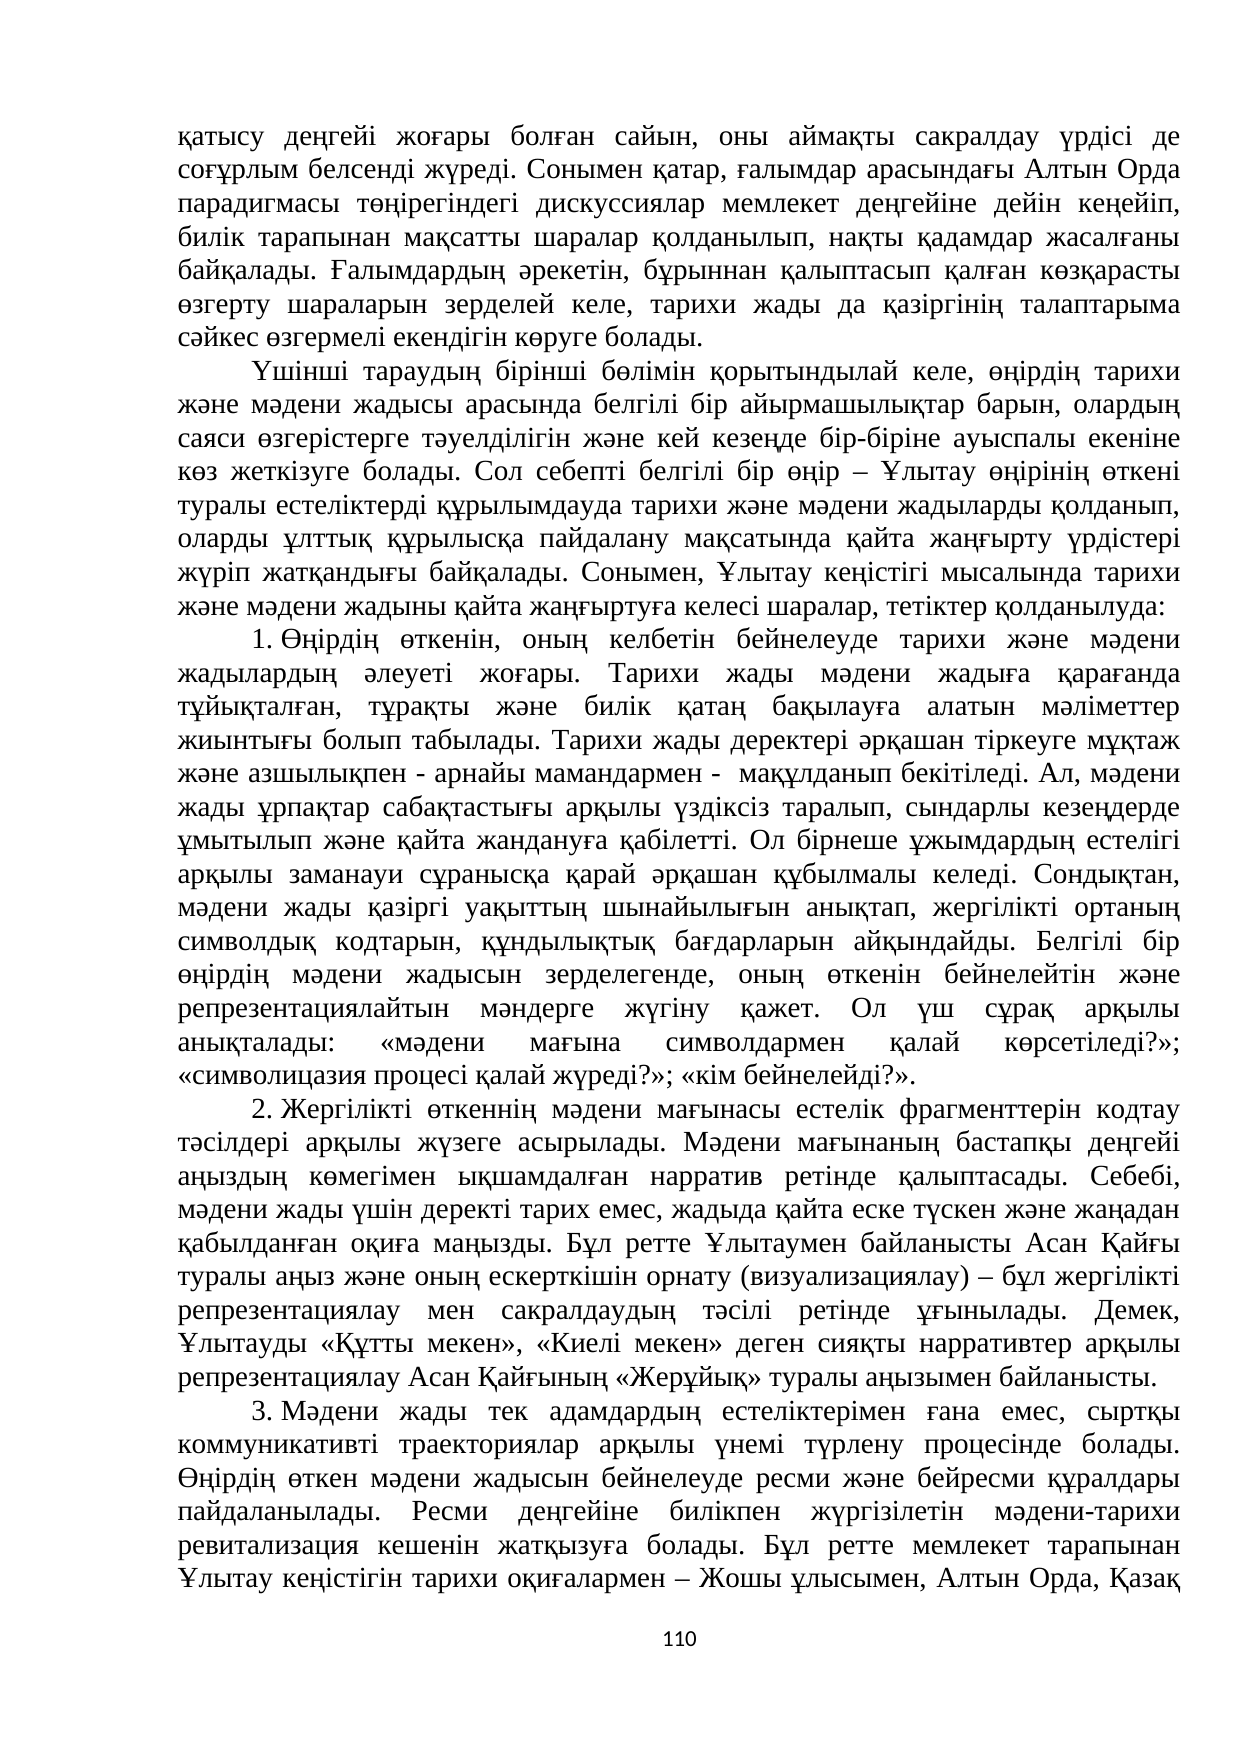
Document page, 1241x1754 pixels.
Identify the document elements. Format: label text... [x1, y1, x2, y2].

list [177, 1393, 1181, 1594]
text Үшінші тараудың бірінші бөлімін қорытындылай келе, өңірдің тарихи және мәдени жадысы арасында белгілі бір айырмашылықтар барын, олардың саяси өзгерістерге тәуелділігін және кей кезеңде бір-біріне ауыспалы екеніне көз жеткізуге болады. Сол себепті белгілі бір өңір – Ұлытау өңірінің өткені туралы естеліктерді құрылымдауда тарихи және мәдени жадыларды қолданып, оларды ұлттық құрылысқа пайдалану мақсатында қайта жаңғырту үрдістері жүріп жатқандығы байқалады. Сонымен, Ұлытау кеңістігі мысалында тарихи және мәдени жадыны қайта жаңғыртуға келесі шаралар, тетіктер қолданылуда: [177, 353, 1181, 621]
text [177, 118, 1181, 353]
list Жергілікті өткеннің мәдени мағынасы естелік фрагменттерін кодтау тәсілдері арқылы жүзеге асырылады. Мәдени мағынаның бастапқы деңгейі аңыздың көмегімен ықшамдалған нарратив ретінде қалыптасады. Себебі, мәдени жады үшін деректі тарих емес, жадыда қайта еске түскен және жаңадан қабылданған оқиға маңызды. Бұл ретте Ұлытаумен байланысты Асан Қайғы туралы аңыз және оның ескерткішін орнату (визуализациялау) – бұл жергілікті репрезентациялау мен сакралдаудың тәсілі ретінде ұғынылады. Демек, Ұлытауды «Құтты мекен», «Киелі мекен» деген сияқты нарративтер арқылы репрезентациялау Асан Қайғының «Жерұйық» туралы аңызымен байланысты. [177, 1091, 1181, 1393]
list Өңірдің өткенін, оның келбетін бейнелеуде тарихи және мәдени жадылардың әлеуеті жоғары. Тарихи жады мәдени жадыға қарағанда тұйықталған, тұрақты және билік қатаң бақылауға алатын мәліметтер жиынтығы болып табылады. Тарихи жады деректері әрқашан тіркеуге мұқтаж және азшылықпен - арнайы мамандармен - мақұлданып бекітіледі. Ал, мәдени жады ұрпақтар сабақтастығы арқылы үздіксіз таралып, сындарлы кезеңдерде ұмытылып және қайта жандануға қабілетті. Ол бірнеше ұжымдардың естелігі арқылы заманауи сұранысқа қарай әрқашан құбылмалы келеді. Сондықтан, мәдени жады қазіргі уақыттың шынайылығын анықтап, жергілікті ортаның символдық кодтарын, құндылықтық бағдарларын айқындайды. Белгілі бір өңірдің мәдени жадысын зерделегенде, оның өткенін бейнелейтін және репрезентациялайтын мәндерге жүгіну қажет. Ол үш сұрақ арқылы анықталады: «мәдени мағына символдармен қалай көрсетіледі?»; «символицазия процесі қалай жүреді?»; «кім бейнелейді?». [177, 621, 1181, 1091]
